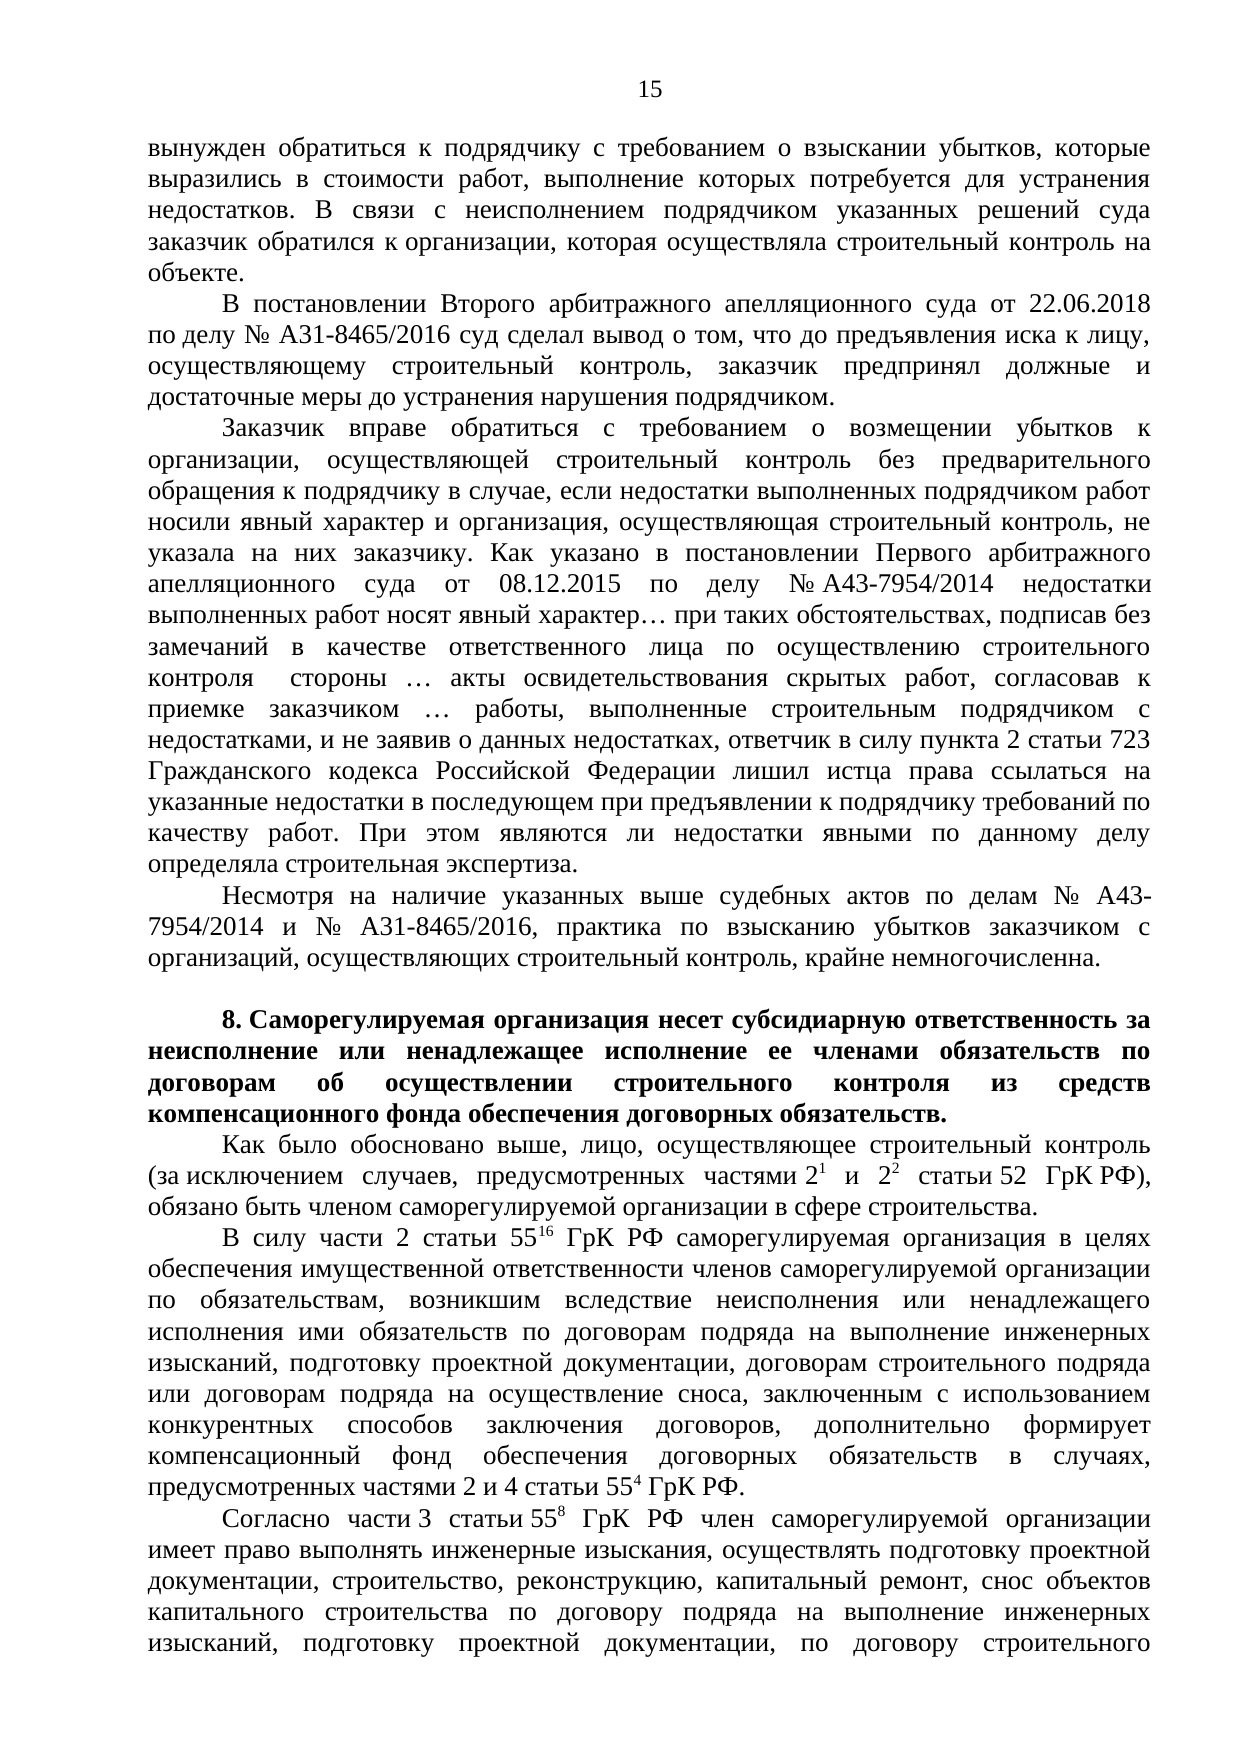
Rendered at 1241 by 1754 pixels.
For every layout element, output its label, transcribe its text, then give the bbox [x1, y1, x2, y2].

text Заказчик вправе обратиться с требованием о возмещении убытков к организации, осуществляющей строительный контроль без предварительного обращения к подрядчику в случае, если недостатки выполненных подрядчиком работ носили явный характер и организация, осуществляющая строительный контроль, не указала на них заказчику. Как указано в постановлении Первого арбитражного апелляционного суда от 08.12.2015 по делу № А43-7954/2014 недостатки выполненных работ носят явный характер… при таких обстоятельствах, подписав без замечаний в качестве ответственного лица по осуществлению строительного контроля стороны … акты освидетельствования скрытых работ, согласовав к приемке заказчиком … работы, выполненные строительным подрядчиком с недостатками, и не заявив о данных недостатках, ответчик в силу пункта 2 статьи 723 Гражданского кодекса Российской Федерации лишил истца права ссылаться на указанные недостатки в последующем при предъявлении к подрядчику требований по качеству работ. При этом являются ли недостатки явными по данному делу определяла строительная экспертиза. [148, 412, 1152, 879]
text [148, 1502, 1152, 1657]
text В силу части 2 статьи 5516 ГрК РФ саморегулируемая организация в целях обеспечения имущественной ответственности членов саморегулируемой организации по обязательствам, возникшим вследствие неисполнения или ненадлежащего исполнения ими обязательств по договорам подряда на выполнение инженерных изысканий, подготовку проектной документации, договорам строительного подряда или договорам подряда на осуществление сноса, заключенным с использованием конкурентных способов заключения договоров, дополнительно формирует компенсационный фонд обеспечения договорных обязательств в случаях, предусмотренных частями 2 и 4 статьи 554 ГрК РФ. [148, 1221, 1152, 1502]
text Несмотря на наличие указанных выше судебных актов по делам № А43-7954/2014 и № А31-8465/2016, практика по взысканию убытков заказчиком с организаций, осуществляющих строительный контроль, крайне немногочисленна. [148, 879, 1152, 972]
text 8. Саморегулируемая организация несет субсидиарную ответственность за неисполнение или ненадлежащее исполнение ее членами обязательств по договорам об осуществлении строительного контроля из средств компенсационного фонда обеспечения договорных обязательств. [148, 1003, 1152, 1128]
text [148, 131, 1152, 287]
text В постановлении Второго арбитражного апелляционного суда от 22.06.2018 по делу № А31-8465/2016 суд сделал вывод о том, что до предъявления иска к лицу, осуществляющему строительный контроль, заказчик предпринял должные и достаточные меры до устранения нарушения подрядчиком. [148, 287, 1152, 412]
text Как было обосновано выше, лицо, осуществляющее строительный контроль (за исключением случаев, предусмотренных частями 21 и 22 статьи 52 ГрК РФ), обязано быть членом саморегулируемой организации в сфере строительства. [148, 1128, 1152, 1221]
